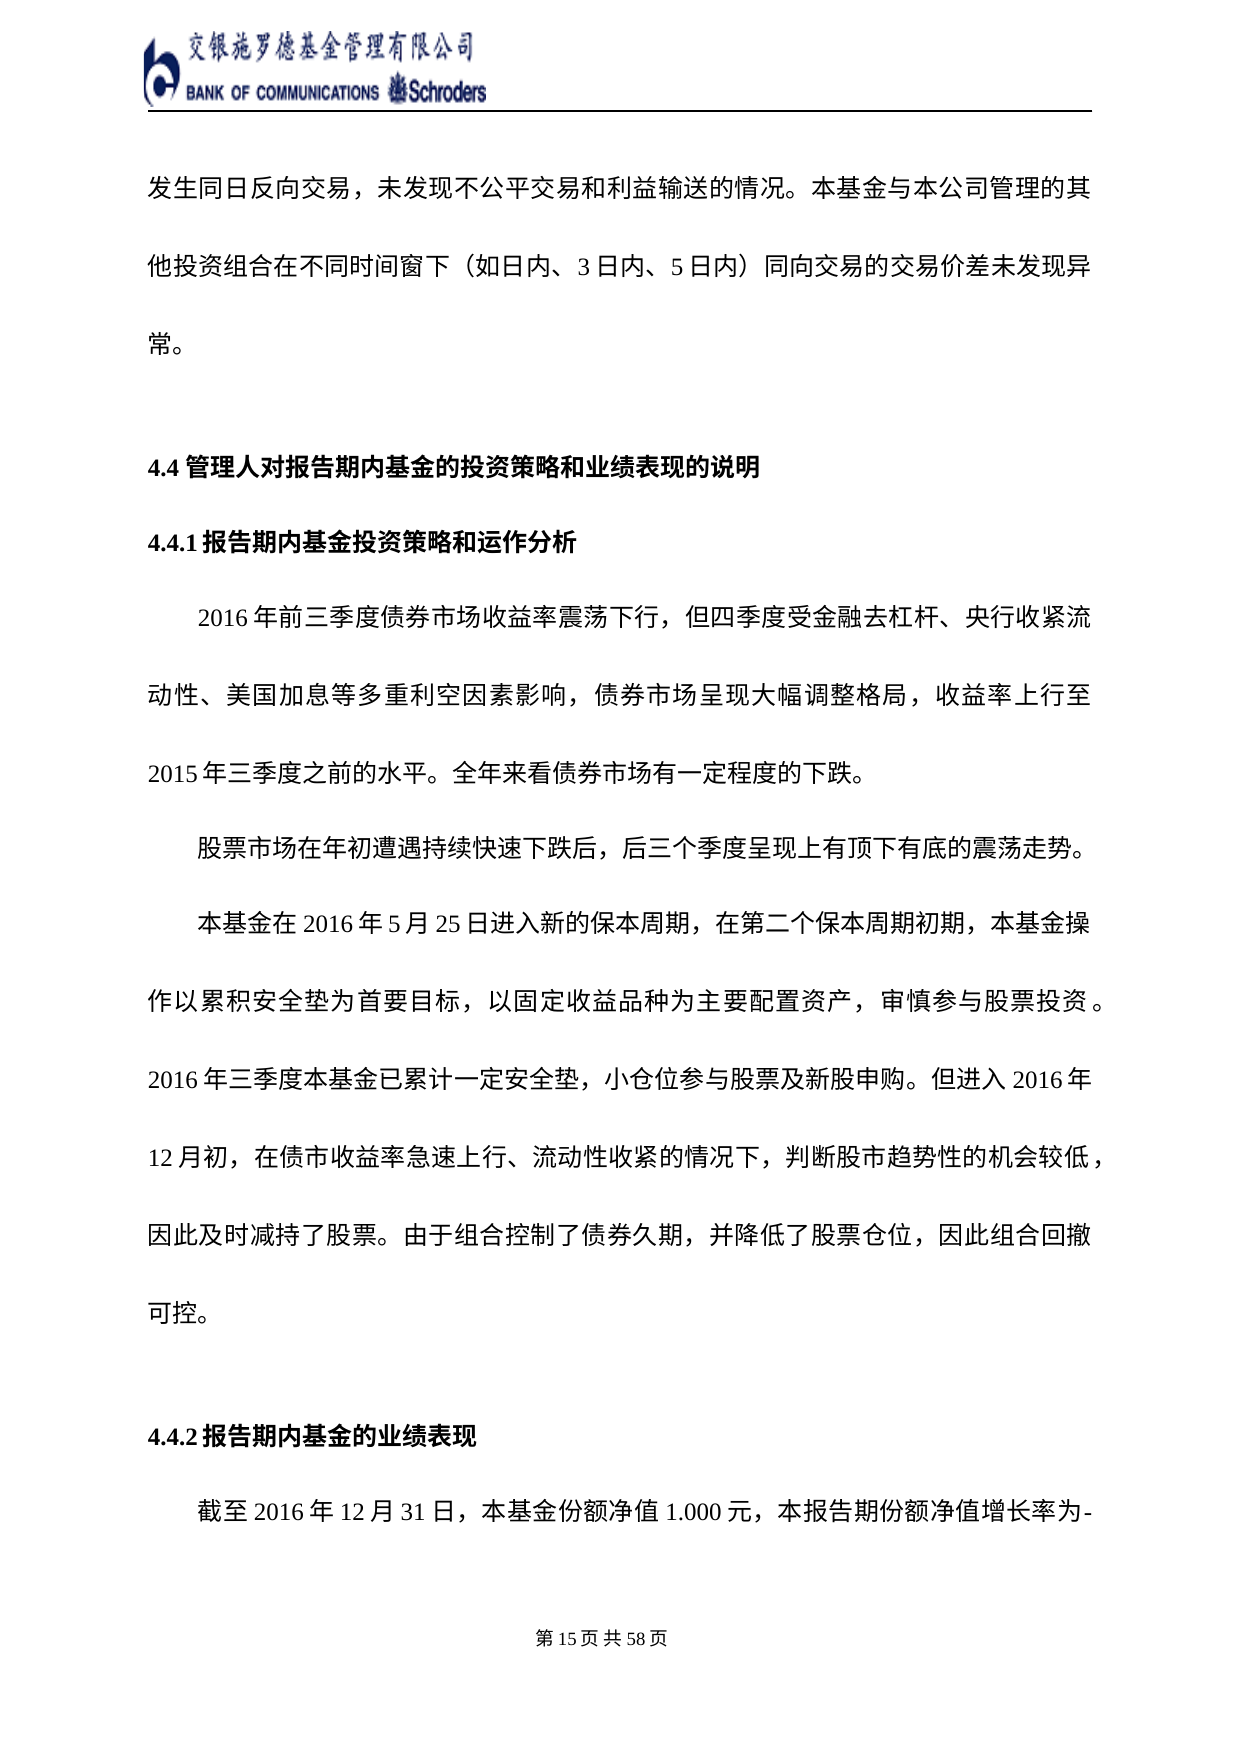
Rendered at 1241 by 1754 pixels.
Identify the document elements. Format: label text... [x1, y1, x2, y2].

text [148, 154, 1092, 375]
text 2016年前三季度债券市场收益率震荡下行，但四季度受金融去杠杆、央行收紧流动性、美国加息等多重利空因素影响，债券市场呈现大幅调整格局，收益率上行至2015年三季度之前的水平。全年来看债券市场有一定程度的下跌。 [148, 583, 1092, 804]
subtitle 4.4 管理人对报告期内基金的投资策略和业绩表现的说明 [148, 433, 1092, 498]
text 股票市场在年初遭遇持续快速下跌后，后三个季度呈现上有顶下有底的震荡走势。 [148, 814, 1092, 879]
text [148, 1477, 1092, 1542]
text 本基金在2016年5月25日进入新的保本周期，在第二个保本周期初期，本基金操作以累积安全垫为首要目标，以固定收益品种为主要配置资产，审慎参与股票投资。2016年三季度本基金已累计一定安全垫，小仓位参与股票及新股申购。但进入2016年12月初，在债市收益率急速上行、流动性收紧的情况下，判断股市趋势性的机会较低，因此及时减持了股票。由于组合控制了债券久期，并降低了股票仓位，因此组合回撤可控。 [148, 889, 1092, 1344]
subtitle 4.4.1报告期内基金投资策略和运作分析 [148, 508, 1092, 573]
subtitle 4.4.2报告期内基金的业绩表现 [148, 1402, 1092, 1467]
picture [143, 31, 486, 107]
